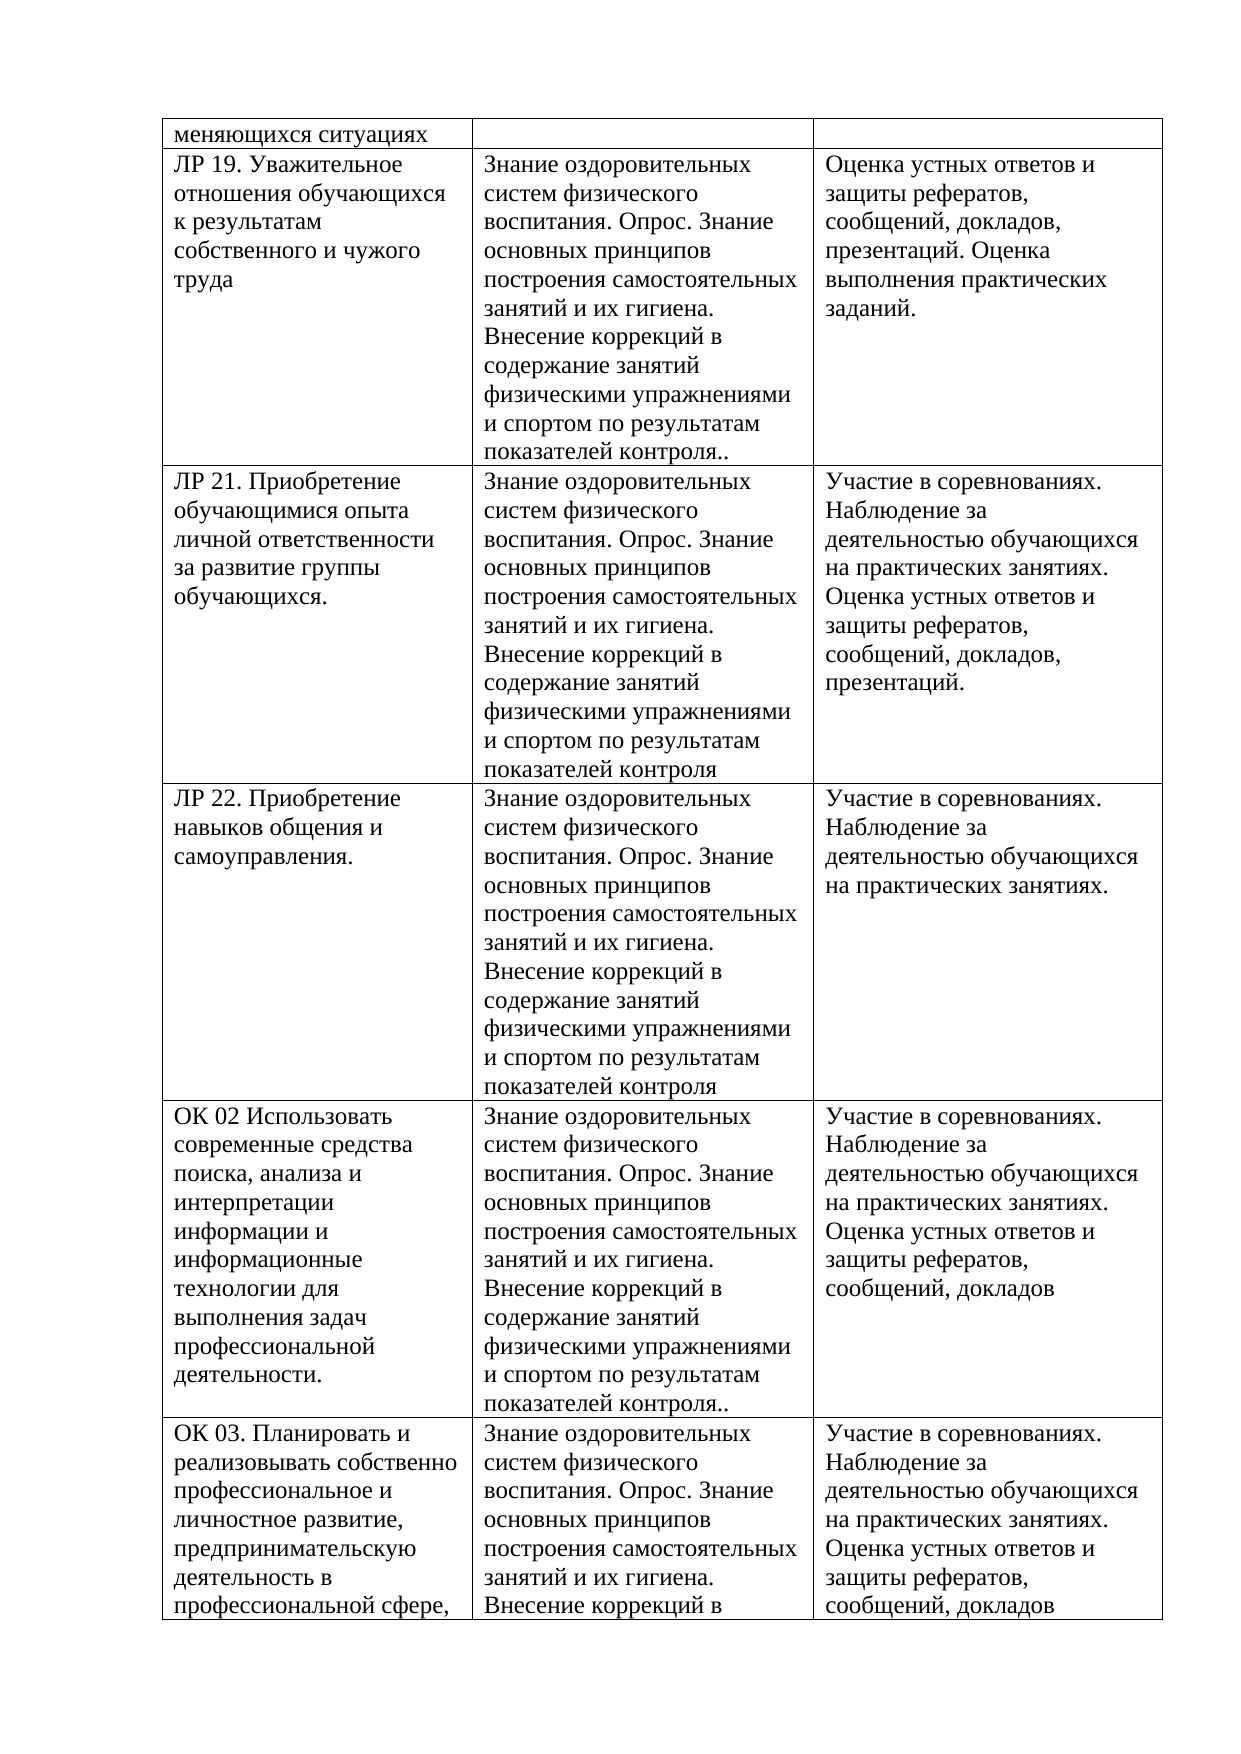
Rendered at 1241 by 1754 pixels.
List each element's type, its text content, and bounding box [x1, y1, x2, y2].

table_cell ОК 02 Использовать современные средства поиска, анализа и интерпретации информации и информационные технологии для выполнения задач профессиональной деятельности. [163, 1101, 472, 1417]
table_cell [163, 1418, 472, 1619]
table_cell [473, 1418, 813, 1619]
table_cell Знание оздоровительных систем физического воспитания. Опрос. Знание основных принципов построения самостоятельных занятий и их гигиена. Внесение коррекций в содержание занятий физическими упражнениями и спортом по результатам показателей контроля [473, 784, 813, 1100]
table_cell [473, 119, 813, 148]
table_cell Знание оздоровительных систем физического воспитания. Опрос. Знание основных принципов построения самостоятельных занятий и их гигиена. Внесение коррекций в содержание занятий физическими упражнениями и спортом по результатам показателей контроля [473, 466, 813, 782]
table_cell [163, 119, 472, 148]
table_cell Участие в соревнованиях. Наблюдение за деятельностью обучающихся на практических занятиях. Оценка устных ответов и защиты рефератов, сообщений, докладов, презентаций. [814, 466, 1162, 782]
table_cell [814, 1418, 1162, 1619]
table_cell ЛР 21. Приобретение обучающимися опыта личной ответственности за развитие группы обучающихся. [163, 466, 472, 782]
table_cell ЛР 19. Уважительное отношения обучающихся к результатам собственного и чужого труда [163, 149, 472, 465]
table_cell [814, 119, 1162, 148]
table_cell ЛР 22. Приобретение навыков общения и самоуправления. [163, 784, 472, 1100]
table_cell Оценка устных ответов и защиты рефератов, сообщений, докладов, презентаций. Оценка выполнения практических заданий. [814, 149, 1162, 465]
table_cell Участие в соревнованиях. Наблюдение за деятельностью обучающихся на практических занятиях. [814, 784, 1162, 1100]
